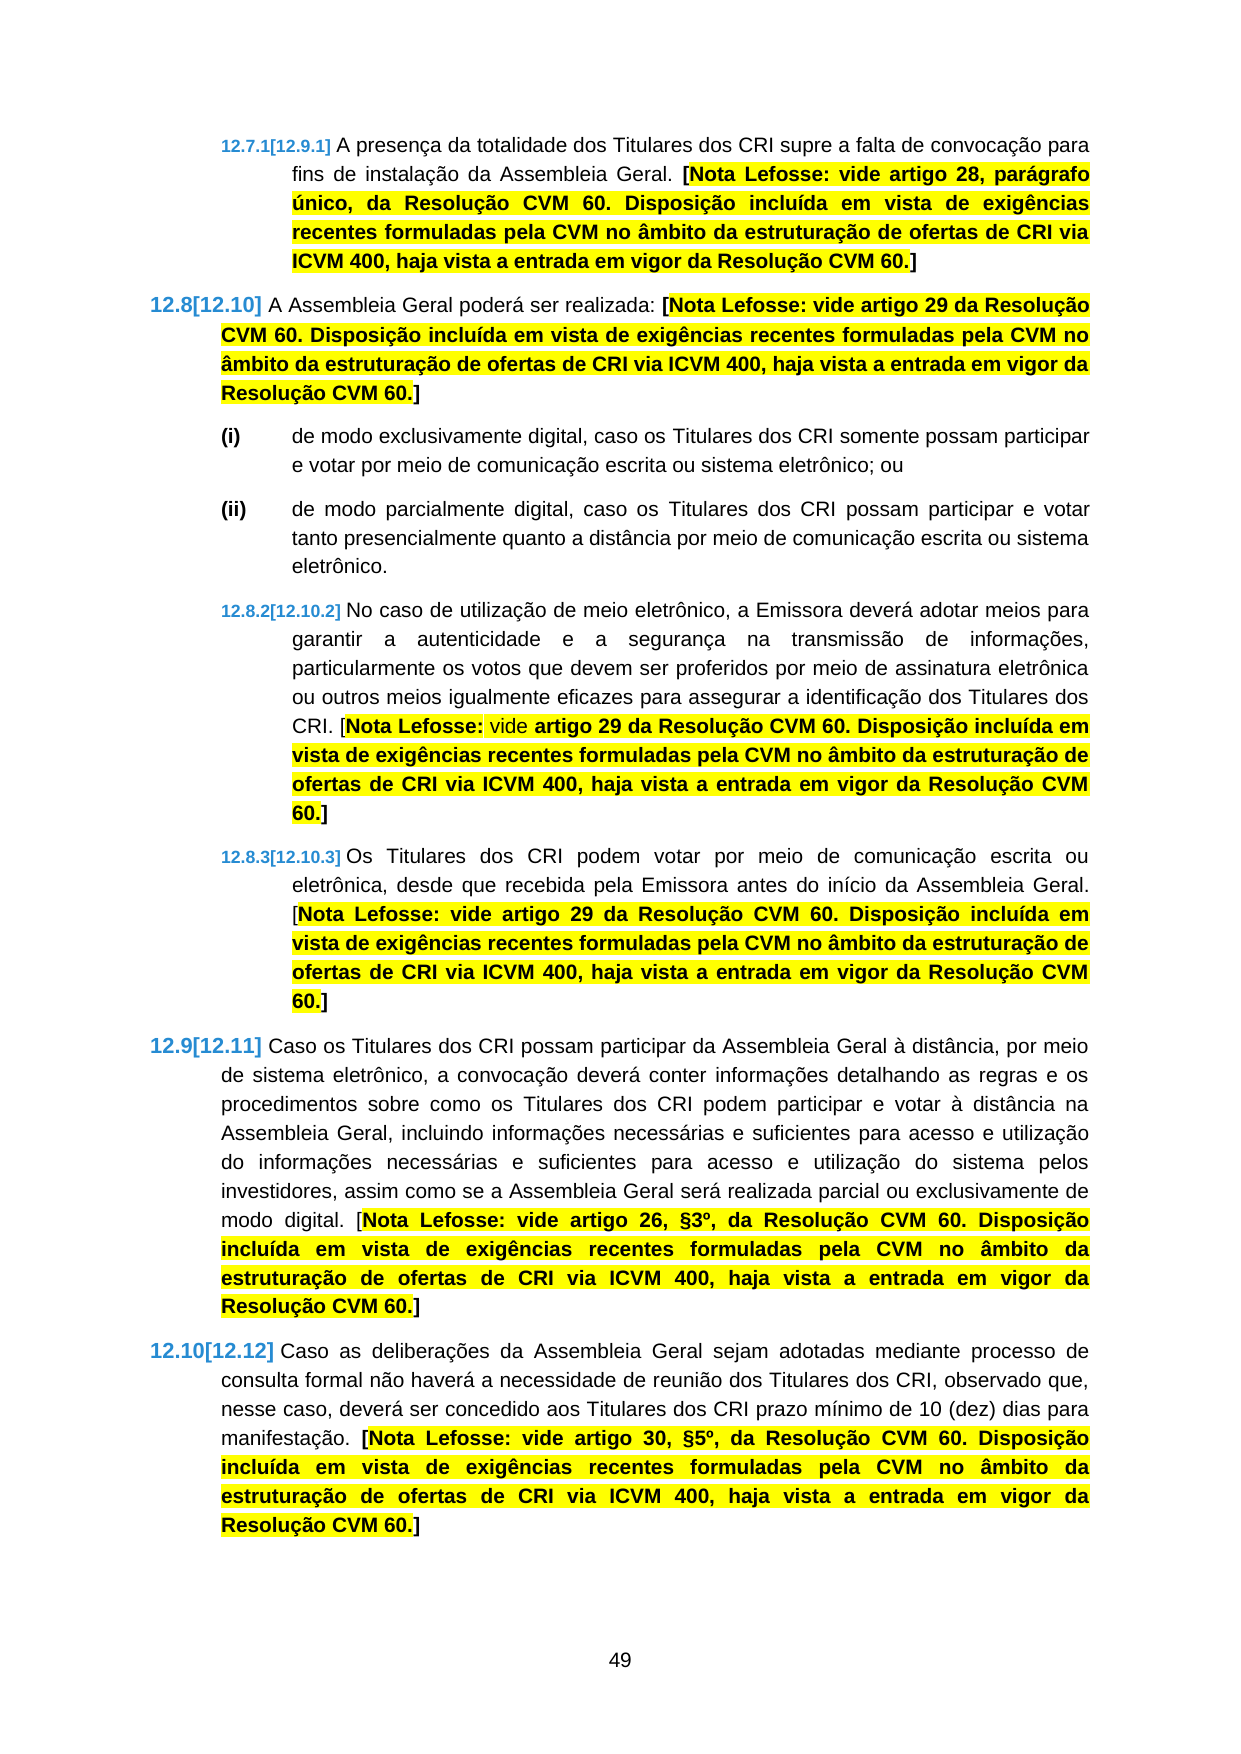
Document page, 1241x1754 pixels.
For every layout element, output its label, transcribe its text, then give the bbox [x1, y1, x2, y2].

text de modo exclusivamente digital, caso os Titulares dos CRI somente possam participar e votar por meio de comunicação escrita ou sistema eletrônico; ou [221, 424, 1090, 477]
text Caso as deliberações da Assembleia Geral sejam adotadas mediante processo de consulta formal não haverá a necessidade de reunião dos Titulares dos CRI, observado que, nesse caso, deverá ser concedido aos Titulares dos CRI prazo mínimo de 10 (dez) dias para manifestação. [Nota Lefosse: vide artigo 30, §5º, da Resolução CVM 60. Disposição incluída em vista de exigências recentes formuladas pela CVM no âmbito da estruturação de ofertas de CRI via ICVM 400, haja vista a entrada em vigor da Resolução CVM 60.] [150, 1338, 1090, 1537]
text Caso os Titulares dos CRI possam participar da Assembleia Geral à distância, por meio de sistema eletrônico, a convocação deverá conter informações detalhando as regras e os procedimentos sobre como os Titulares dos CRI podem participar e votar à distância na Assembleia Geral, incluindo informações necessárias e suficientes para acesso e utilização do informações necessárias e suficientes para acesso e utilização do sistema pelos investidores, assim como se a Assembleia Geral será realizada parcial ou exclusivamente de modo digital. [Nota Lefosse: vide artigo 26, §3º, da Resolução CVM 60. Disposição incluída em vista de exigências recentes formuladas pela CVM no âmbito da estruturação de ofertas de CRI via ICVM 400, haja vista a entrada em vigor da Resolução CVM 60.] [150, 1032, 1090, 1318]
text No caso de utilização de meio eletrônico, a Emissora deverá adotar meios para garantir a autenticidade e a segurança na transmissão de informações, particularmente os votos que devem ser proferidos por meio de assinatura eletrônica ou outros meios igualmente eficazes para assegurar a identificação dos Titulares dos CRI. [Nota Lefosse: vide artigo 29 da Resolução CVM 60. Disposição incluída em vista de exigências recentes formuladas pela CVM no âmbito da estruturação de ofertas de CRI via ICVM 400, haja vista a entrada em vigor da Resolução CVM 60.] [221, 598, 1090, 824]
text Os Titulares dos CRI podem votar por meio de comunicação escrita ou eletrônica, desde que recebida pela Emissora antes do início da Assembleia Geral. [Nota Lefosse: vide artigo 29 da Resolução CVM 60. Disposição incluída em vista de exigências recentes formuladas pela CVM no âmbito da estruturação de ofertas de CRI via ICVM 400, haja vista a entrada em vigor da Resolução CVM 60.] [221, 844, 1090, 1013]
text de modo parcialmente digital, caso os Titulares dos CRI possam participar e votar tanto presencialmente quanto a distância por meio de comunicação escrita ou sistema eletrônico. [221, 496, 1090, 578]
text A Assembleia Geral poderá ser realizada: [Nota Lefosse: vide artigo 29 da Resolução CVM 60. Disposição incluída em vista de exigências recentes formuladas pela CVM no âmbito da estruturação de ofertas de CRI via ICVM 400, haja vista a entrada em vigor da Resolução CVM 60.] [150, 292, 1090, 404]
text A presença da totalidade dos Titulares dos CRI supre a falta de convocação para fins de instalação da Assembleia Geral. [Nota Lefosse: vide artigo 28, parágrafo único, da Resolução CVM 60. Disposição incluída em vista de exigências recentes formuladas pela CVM no âmbito da estruturação de ofertas de CRI via ICVM 400, haja vista a entrada em vigor da Resolução CVM 60.] [221, 133, 1090, 273]
